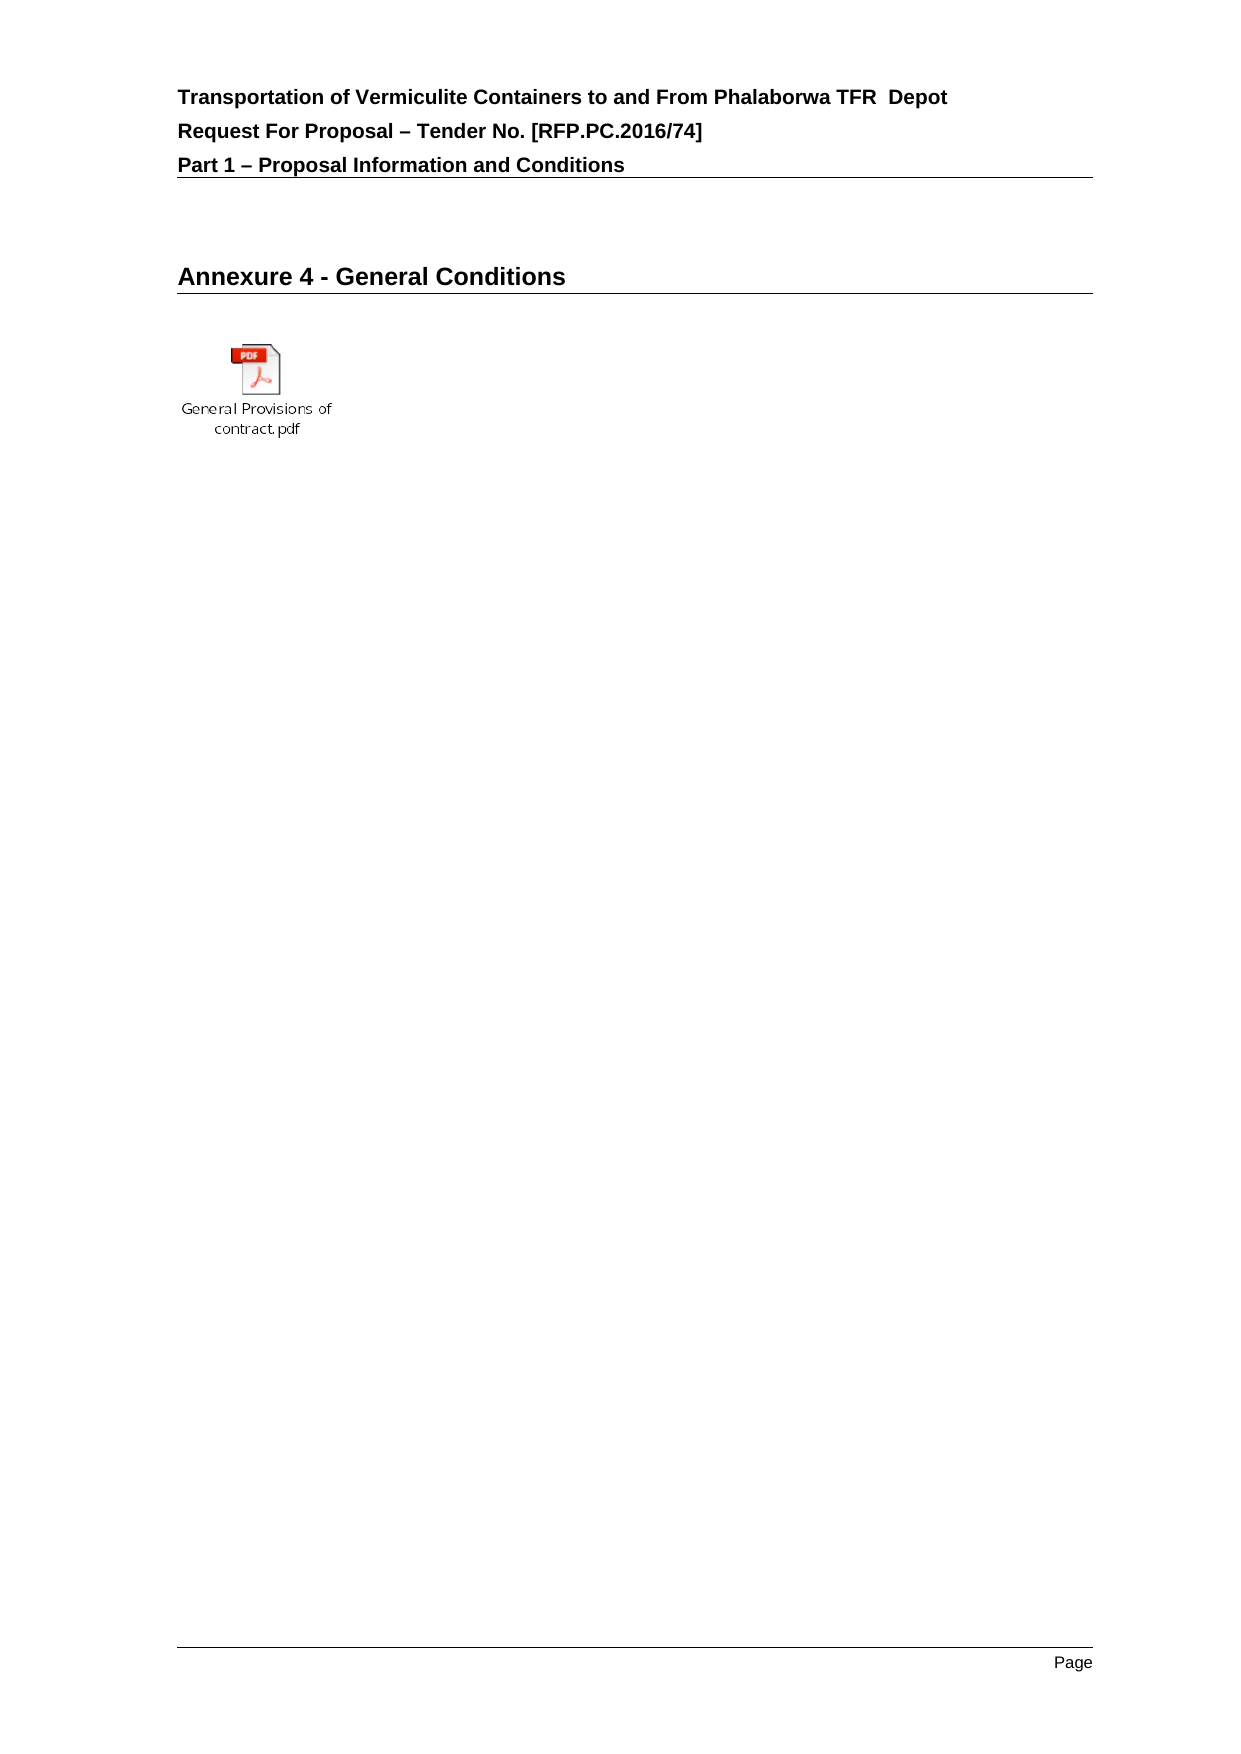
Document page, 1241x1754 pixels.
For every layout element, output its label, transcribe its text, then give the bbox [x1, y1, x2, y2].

list Annexure 4 - General Conditions [177, 262, 1093, 293]
